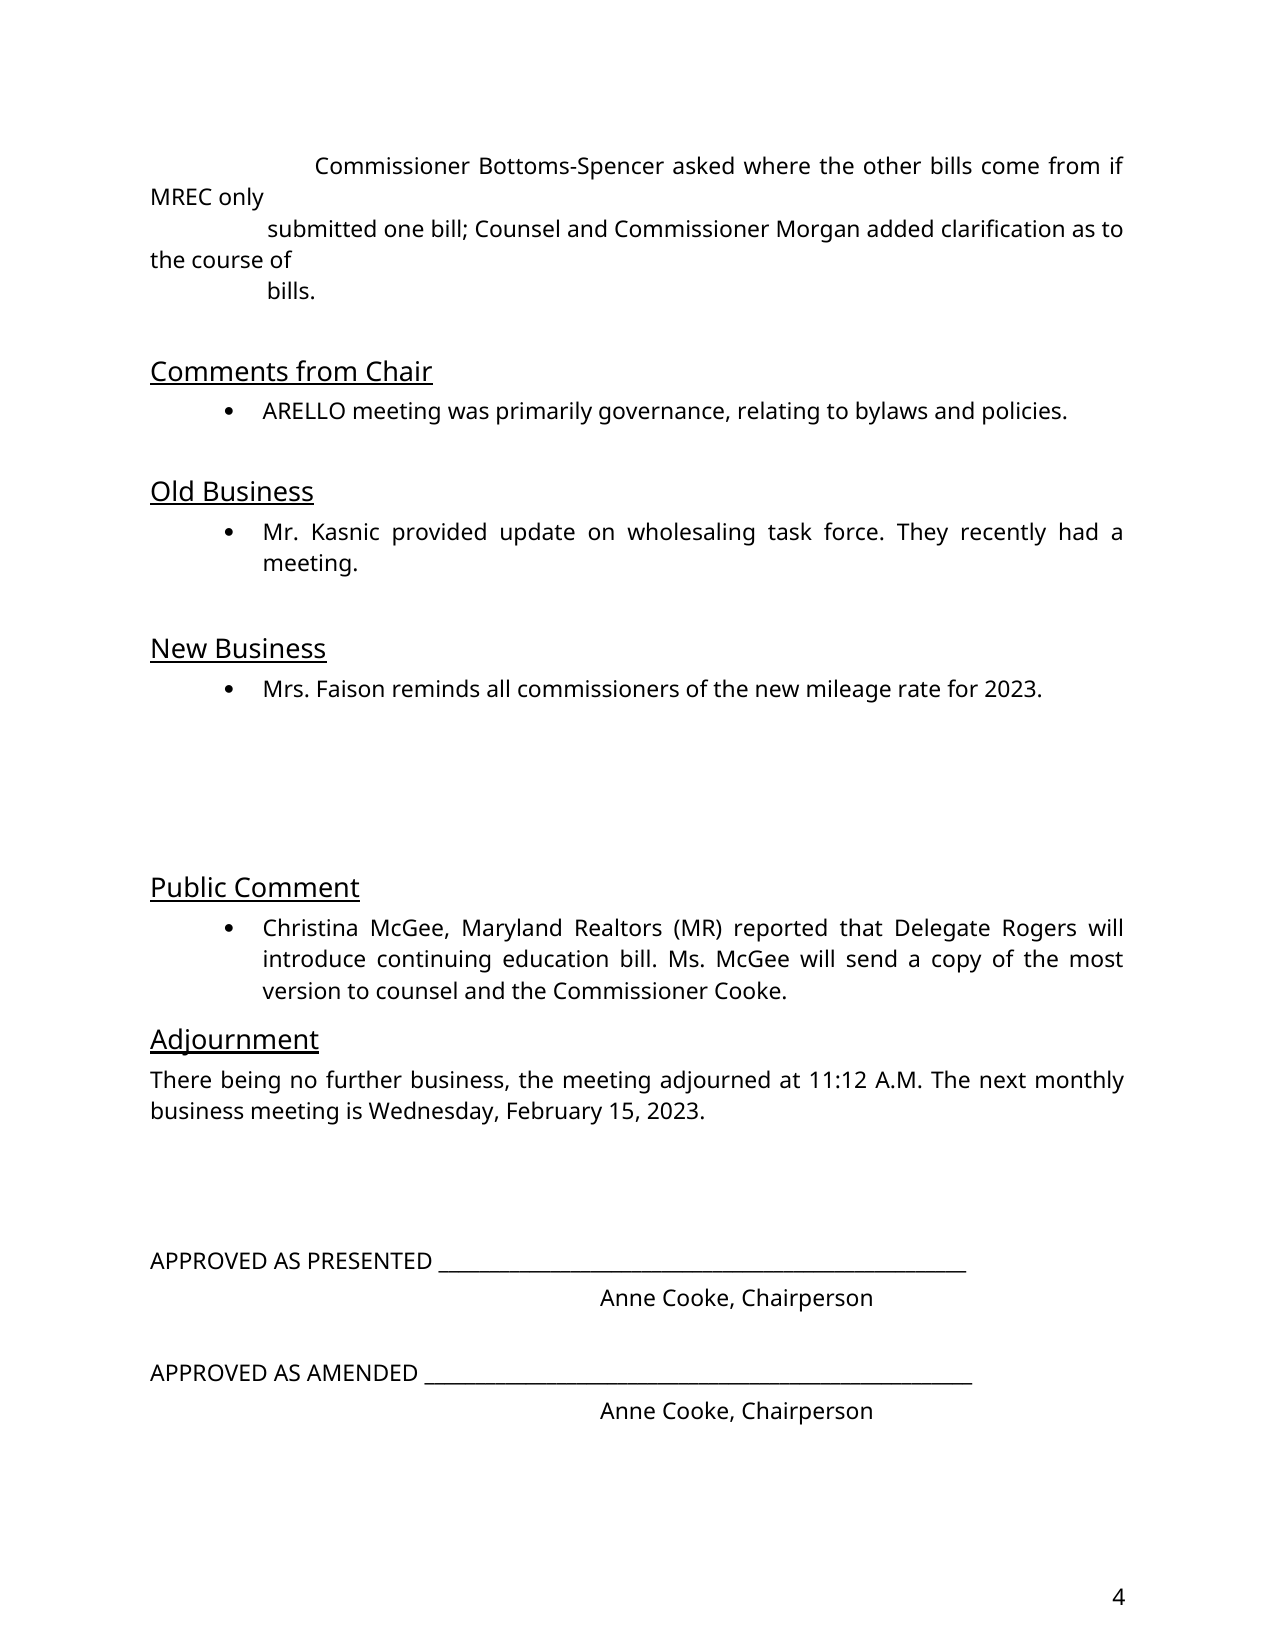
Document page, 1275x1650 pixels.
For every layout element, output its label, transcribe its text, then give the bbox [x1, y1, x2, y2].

list Mrs. Faison reminds all commissioners of the new mileage rate for 2023. [225, 673, 1125, 704]
subtitle Adjournment [150, 1020, 1125, 1057]
subtitle Old Business [150, 472, 1125, 509]
subtitle Comments from Chair [150, 352, 1125, 389]
list Christina McGee, Maryland Realtors (MR) reported that Delegate Rogers will introduce continuing education bill. Ms. McGee will send a copy of the most version to counsel and the Commissioner Cooke. [225, 912, 1125, 1006]
text APPROVED AS AMENDED ______________________________________________________ [150, 1357, 1125, 1388]
text bills. [150, 275, 1125, 306]
subtitle New Business [150, 630, 1125, 667]
text Anne Cooke, Chairperson [150, 1282, 1125, 1313]
text There being no further business, the meeting adjourned at 11:12 A.M. The next monthly business meeting is Wednesday, February 15, 2023. [150, 1063, 1125, 1126]
text Commissioner Bottoms-Spencer asked where the other bills come from if MREC only [150, 150, 1125, 212]
text Anne Cooke, Chairperson [150, 1395, 1125, 1426]
list Mr. Kasnic provided update on wholesaling task force. They recently had a meeting. [225, 515, 1125, 578]
text submitted one bill; Counsel and Commissioner Morgan added clarification as to the course of [150, 212, 1125, 275]
list ARELLO meeting was primarily governance, relating to bylaws and policies. [225, 395, 1125, 426]
subtitle Public Comment [150, 869, 1125, 906]
text APPROVED AS PRESENTED ____________________________________________________ [150, 1245, 1125, 1276]
